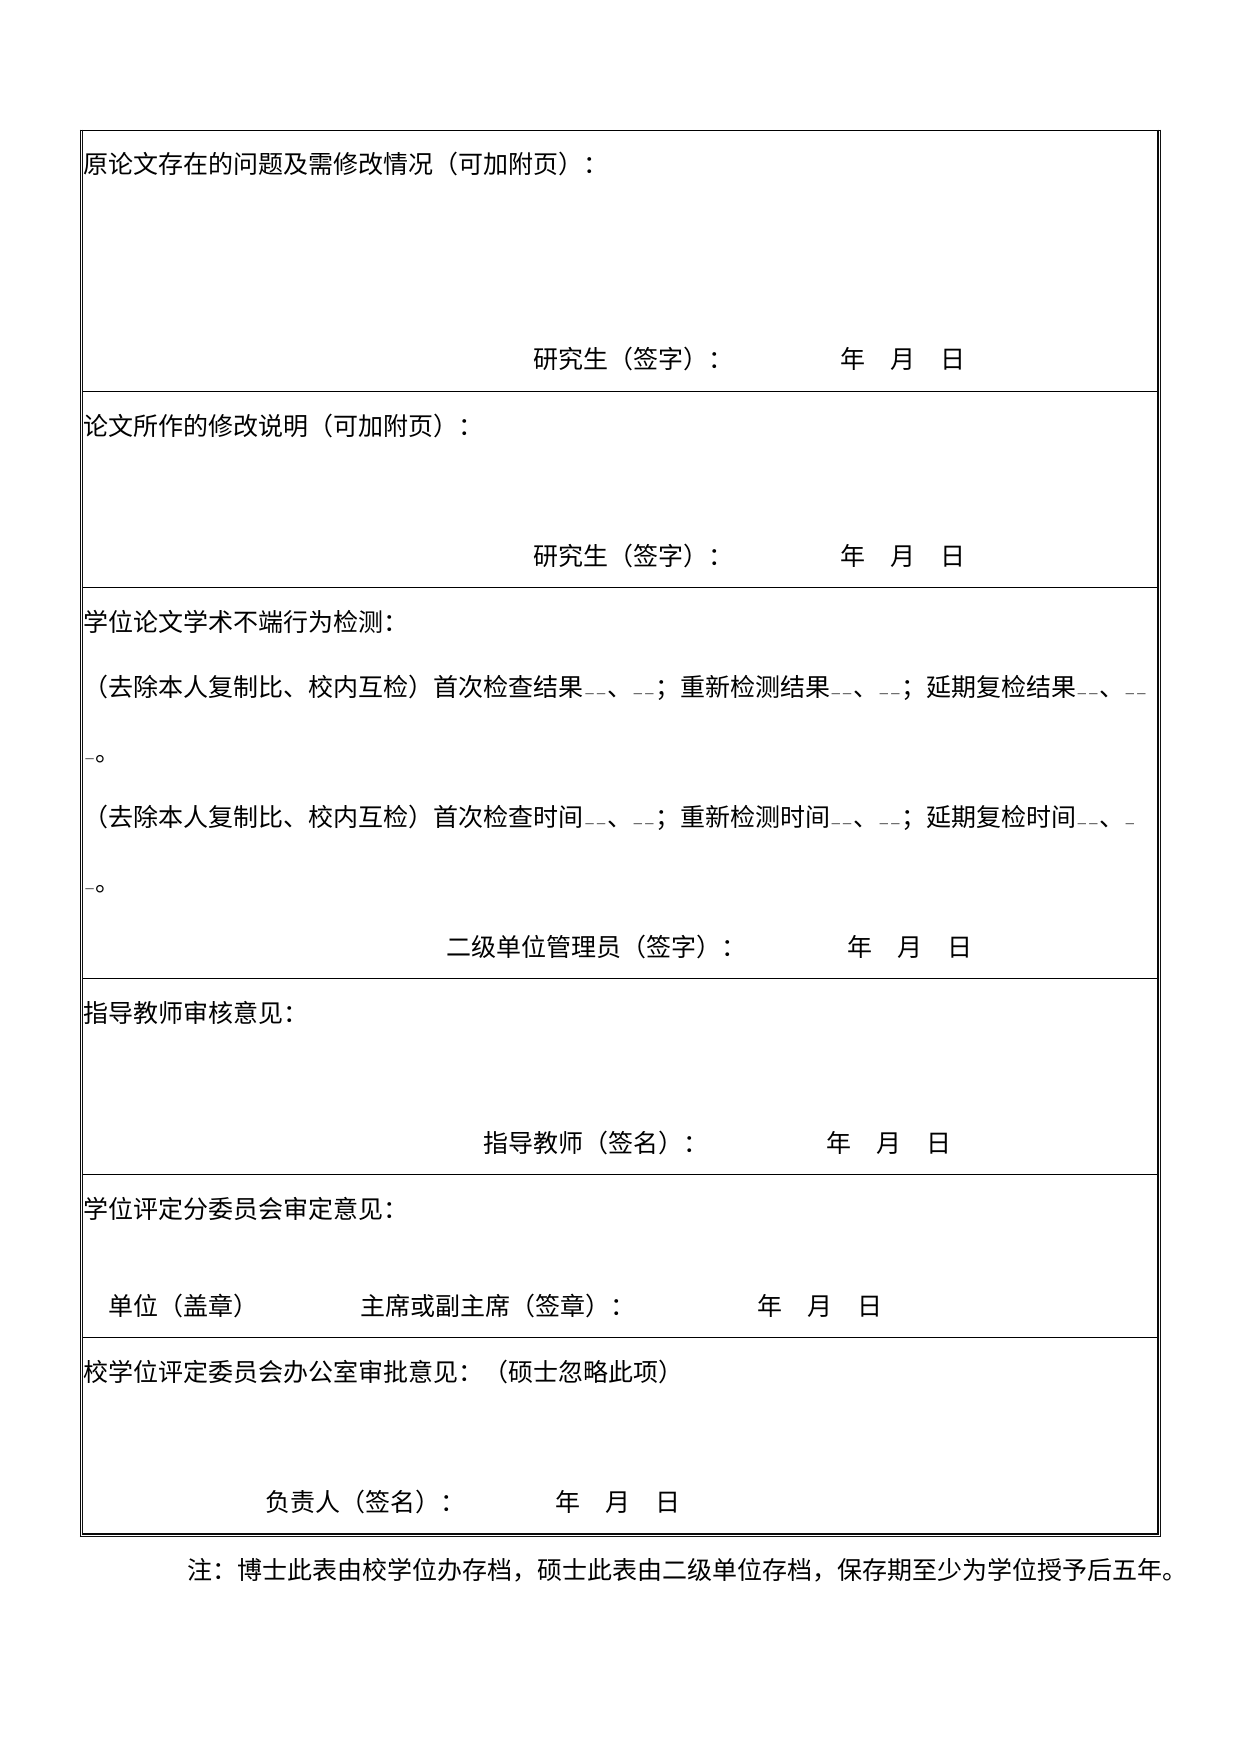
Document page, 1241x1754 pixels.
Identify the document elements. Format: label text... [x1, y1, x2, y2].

table_cell 学位评定分委员会审定意见： 单位（盖章） 主席或副主席（签章）： 年 月 日 [83, 1175, 1157, 1337]
table_cell 原论文存在的问题及需修改情况（可加附页）： 研究生（签字）： 年 月 日 [83, 131, 1157, 391]
table_cell 论文所作的修改说明（可加附页）： 研究生（签字）： 年 月 日 [83, 392, 1157, 587]
table_cell 指导教师审核意见： 指导教师（签名）： 年 月 日 [83, 979, 1157, 1174]
text 注：博士此表由校学位办存档，硕士此表由二级单位存档，保存期至少为学位授予后五年。 [187, 1536, 1173, 1601]
table_cell 校学位评定委员会办公室审批意见：（硕士忽略此项） 负责人（签名）： 年 月 日 [83, 1338, 1157, 1533]
table_cell 学位论文学术不端行为检测： （去除本人复制比、校内互检）首次检查结果、；重新检测结果、；延期复检结果、。 （去除本人复制比、校内互检）首次检查时间、；重新检测时间、；延期复检时间、。 二级单位管理员（签字）： 年 月 日 [83, 588, 1157, 978]
